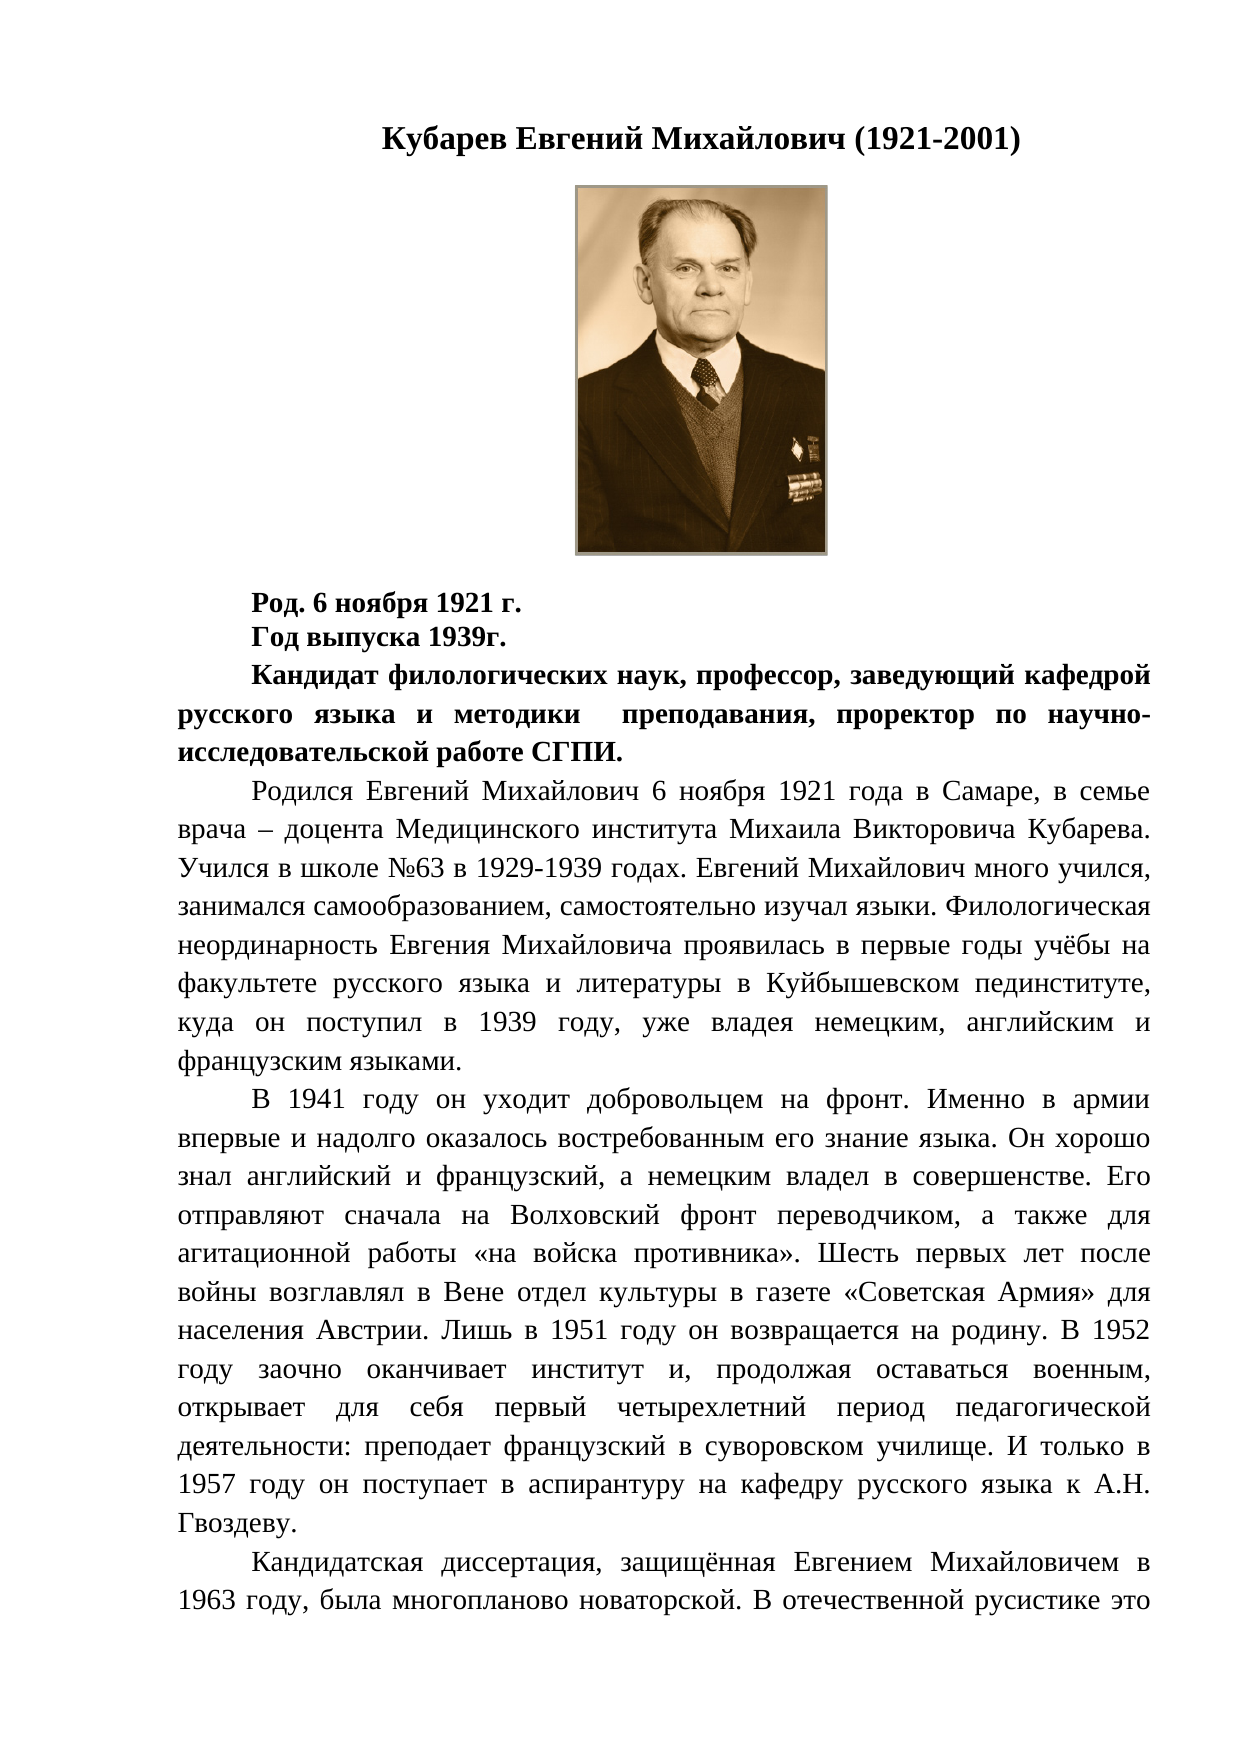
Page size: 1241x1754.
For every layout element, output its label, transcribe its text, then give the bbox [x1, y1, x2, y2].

text Кубарев Евгений Михайлович (1921-2001) [177, 118, 1152, 156]
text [177, 1544, 1152, 1616]
text Род. 6 ноября 1921 г. [177, 585, 1152, 619]
text Кандидат филологических наук, профессор, заведующий кафедрой русского языка и методики преподавания, проректор по научно-исследовательской работе СГПИ. [177, 657, 1152, 768]
text Год выпуска 1939г. [177, 619, 1152, 652]
text Родился Евгений Михайлович 6 ноября 1921 года в Самаре, в семье врача – доцента Медицинского института Михаила Викторовича Кубарева. Учился в школе №63 в 1929-1939 годах. Евгений Михайлович много учился, занимался самообразованием, самостоятельно изучал языки. Филологическая неординарность Евгения Михайловича проявилась в первые годы учёбы на факультете русского языка и литературы в Куйбышевском пединституте, куда он поступил в 1939 году, уже владея немецким, английским и французским языками. [177, 773, 1152, 1076]
picture [574, 185, 828, 556]
text В 1941 году он уходит добровольцем на фронт. Именно в армии впервые и надолго оказалось востребованным его знание языка. Он хорошо знал английский и французский, а немецким владел в совершенстве. Его отправляют сначала на Волховский фронт переводчиком, а также для агитационной работы «на войска противника». Шесть первых лет после войны возглавлял в Вене отдел культуры в газете «Советская Армия» для населения Австрии. Лишь в 1951 году он возвращается на родину. В 1952 году заочно оканчивает институт и, продолжая оставаться военным, открывает для себя первый четырехлетний период педагогической деятельности: преподает французский в суворовском училище. И только в 1957 году он поступает в аспирантуру на кафедру русского языка к А.Н. Гвоздеву. [177, 1081, 1152, 1539]
